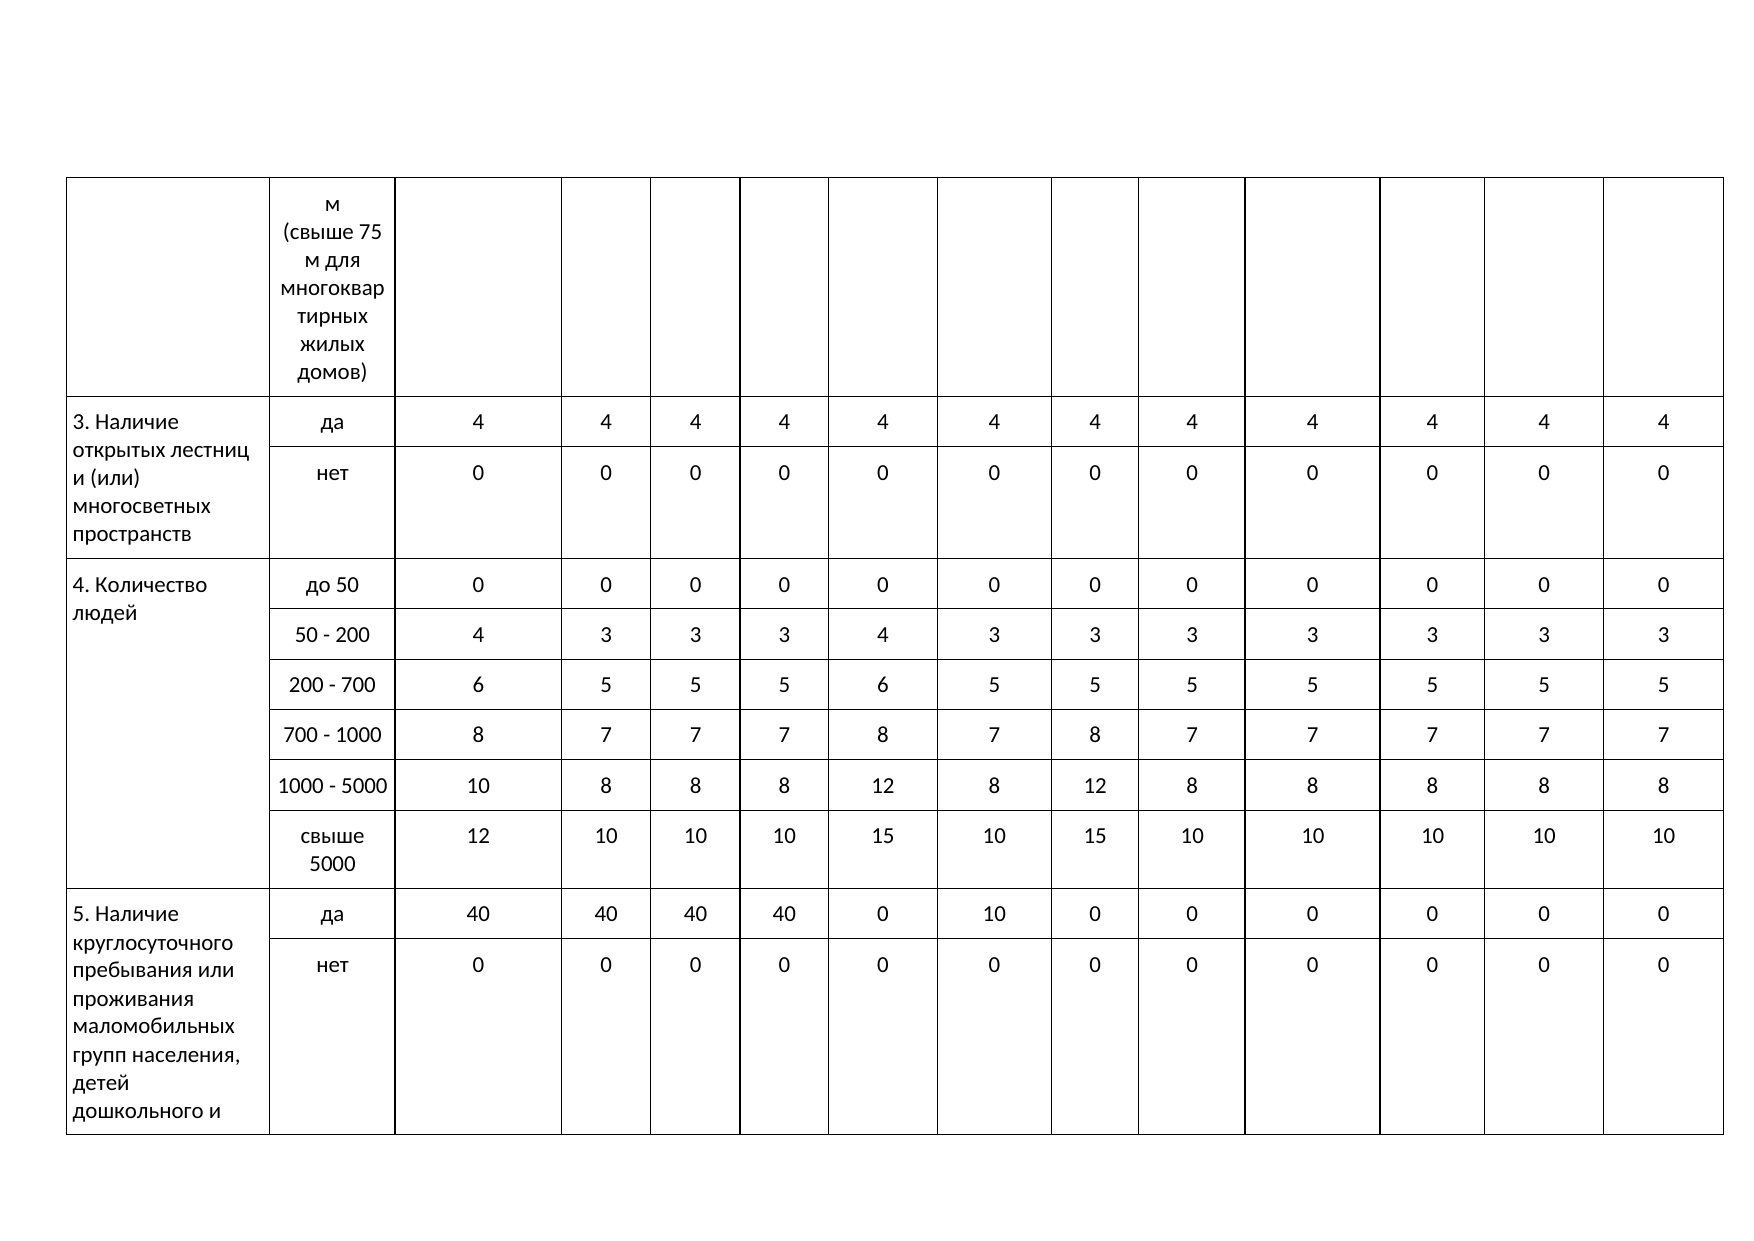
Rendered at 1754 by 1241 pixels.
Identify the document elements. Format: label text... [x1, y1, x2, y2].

table_cell 0 [1246, 889, 1379, 938]
table_cell 0 [1381, 889, 1484, 938]
table_cell 0 [741, 559, 828, 608]
table_cell 0 [938, 559, 1051, 608]
table_cell 3 [1052, 609, 1138, 659]
table_cell 5 [562, 660, 650, 709]
table_cell свыше 5000 [270, 811, 394, 888]
table_cell 12 [1052, 760, 1138, 809]
table_cell 4 [829, 178, 937, 396]
table_cell 8 [741, 760, 828, 809]
table_cell 0 [651, 559, 739, 608]
table_cell 0 [396, 447, 561, 558]
table_cell 0 [1139, 889, 1244, 938]
table_cell 0 [741, 447, 828, 558]
table_cell 8 [562, 760, 650, 809]
table_cell 15 [1052, 811, 1138, 888]
table_cell 0 [1246, 447, 1379, 558]
table_cell 0 [562, 559, 650, 608]
table_cell 0 [1139, 939, 1244, 1134]
table_cell 3 [1139, 609, 1244, 659]
table_cell 0 [1485, 939, 1603, 1134]
table_cell 4 [1246, 397, 1379, 446]
table_cell 7 [1604, 710, 1723, 759]
table_cell 10 [562, 811, 650, 888]
table_cell 8 [396, 710, 561, 759]
table_cell 7 [938, 710, 1051, 759]
table_cell 5 [1139, 660, 1244, 709]
table_cell 3 [1485, 609, 1603, 659]
table_cell 8 [1381, 760, 1484, 809]
table_cell 8 [1246, 760, 1379, 809]
table_cell 0 [1604, 889, 1723, 938]
table_cell 4 [1485, 397, 1603, 446]
table_cell 0 [1485, 889, 1603, 938]
table_cell 0 [938, 447, 1051, 558]
table_cell 0 [1604, 559, 1723, 608]
table_cell 4 [651, 178, 739, 396]
table_cell 8 [829, 710, 937, 759]
table_cell 0 [1485, 559, 1603, 608]
table_cell 10 [396, 760, 561, 809]
table_cell 8 [1139, 760, 1244, 809]
table_cell 7 [562, 710, 650, 759]
table_cell 0 [1139, 447, 1244, 558]
table_cell 4 [1381, 397, 1484, 446]
table_cell 5 [651, 660, 739, 709]
table_cell 7 [1246, 710, 1379, 759]
table_cell 7 [1381, 710, 1484, 759]
table_cell 10 [1139, 811, 1244, 888]
table_cell 200 - 700 [270, 660, 394, 709]
table_cell 4 [396, 178, 561, 396]
table_cell 5 [938, 660, 1051, 709]
table_cell 0 [1381, 939, 1484, 1134]
table_cell 5. Наличие круглосуточного пребывания или проживания маломобильных групп населения, детей дошкольного и школьного возраста, пожилых людей старше 65 лет [67, 889, 269, 1134]
table_cell 0 [1604, 447, 1723, 558]
table_cell 5 [1246, 660, 1379, 709]
table_cell 0 [651, 447, 739, 558]
table_cell 10 [1381, 811, 1484, 888]
table_cell 4 [1052, 178, 1138, 396]
table_cell 0 [651, 939, 739, 1134]
table_cell 7 [741, 710, 828, 759]
table_cell [67, 178, 269, 396]
table_cell 0 [1381, 447, 1484, 558]
table_cell 3 [1604, 609, 1723, 659]
table_cell 40 [562, 889, 650, 938]
table_cell до 50 [270, 559, 394, 608]
table_cell 4 [829, 397, 937, 446]
table_cell 0 [829, 889, 937, 938]
table_cell 0 [1381, 559, 1484, 608]
table_cell 0 [938, 939, 1051, 1134]
table_cell 3 [562, 609, 650, 659]
table_cell 6 [396, 660, 561, 709]
table_cell 5 [1485, 660, 1603, 709]
table_cell 10 [651, 811, 739, 888]
table_cell 0 [1246, 939, 1379, 1134]
table_cell 10 [1604, 811, 1723, 888]
table_cell 7 [1139, 710, 1244, 759]
table_cell 0 [829, 447, 937, 558]
table_cell 8 [1485, 760, 1603, 809]
table_cell 0 [1604, 939, 1723, 1134]
table_cell 8 [651, 760, 739, 809]
table_cell 4 [1485, 178, 1603, 396]
table_cell нет [270, 447, 394, 558]
table_cell 4 [741, 397, 828, 446]
table_cell 4 [1139, 178, 1244, 396]
table_cell 3 [1381, 609, 1484, 659]
table_cell 4 [938, 178, 1051, 396]
table_cell 4 [562, 178, 650, 396]
table_cell нет [270, 939, 394, 1134]
table_cell 4 [1246, 178, 1379, 396]
table_cell 0 [741, 939, 828, 1134]
table_cell 4 [396, 609, 561, 659]
table_cell 3 [938, 609, 1051, 659]
table_cell 0 [829, 559, 937, 608]
table_cell 0 [1052, 889, 1138, 938]
table_cell 0 [1052, 939, 1138, 1134]
table_cell 3 [741, 609, 828, 659]
table_cell 0 [1052, 559, 1138, 608]
table_cell да [270, 889, 394, 938]
table_cell 5 [1052, 660, 1138, 709]
table_cell 4 [1604, 178, 1723, 396]
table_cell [270, 178, 394, 396]
table_cell 4 [651, 397, 739, 446]
table_cell 0 [1485, 447, 1603, 558]
table_cell 10 [1485, 811, 1603, 888]
table_cell 8 [938, 760, 1051, 809]
table_cell 6 [829, 660, 937, 709]
table_cell 4 [1604, 397, 1723, 446]
table_cell 40 [741, 889, 828, 938]
table_cell 4. Количество людей [67, 559, 269, 888]
table_cell 5 [741, 660, 828, 709]
table_cell 4 [562, 397, 650, 446]
table_cell 0 [396, 939, 561, 1134]
table_cell 8 [1604, 760, 1723, 809]
table_cell 12 [396, 811, 561, 888]
table_cell 3 [1246, 609, 1379, 659]
table_cell 10 [1246, 811, 1379, 888]
table_cell 1000 - 5000 [270, 760, 394, 809]
table_cell 3 [651, 609, 739, 659]
table_cell 0 [562, 939, 650, 1134]
table_cell 4 [1381, 178, 1484, 396]
table_cell 40 [396, 889, 561, 938]
table_cell 0 [396, 559, 561, 608]
table_cell 0 [829, 939, 937, 1134]
table_cell 3. Наличие открытых лестниц и (или) многосветных пространств [67, 397, 269, 558]
table_cell 15 [829, 811, 937, 888]
table_cell 7 [651, 710, 739, 759]
table_cell 5 [1381, 660, 1484, 709]
table_cell 0 [562, 447, 650, 558]
table_cell 10 [938, 889, 1051, 938]
table_cell да [270, 397, 394, 446]
table_cell 4 [1139, 397, 1244, 446]
table_cell 4 [396, 397, 561, 446]
table_cell 10 [741, 811, 828, 888]
table_cell 0 [1139, 559, 1244, 608]
table_cell 10 [938, 811, 1051, 888]
table_cell 50 - 200 [270, 609, 394, 659]
table_cell 4 [1052, 397, 1138, 446]
table_cell 8 [1052, 710, 1138, 759]
table_cell 7 [1485, 710, 1603, 759]
table_cell 4 [938, 397, 1051, 446]
table_cell 4 [829, 609, 937, 659]
table_cell 40 [651, 889, 739, 938]
table_cell 0 [1246, 559, 1379, 608]
table_cell 0 [1052, 447, 1138, 558]
table_cell 5 [1604, 660, 1723, 709]
table_cell 12 [829, 760, 937, 809]
table_cell 700 - 1000 [270, 710, 394, 759]
table_cell 4 [741, 178, 828, 396]
